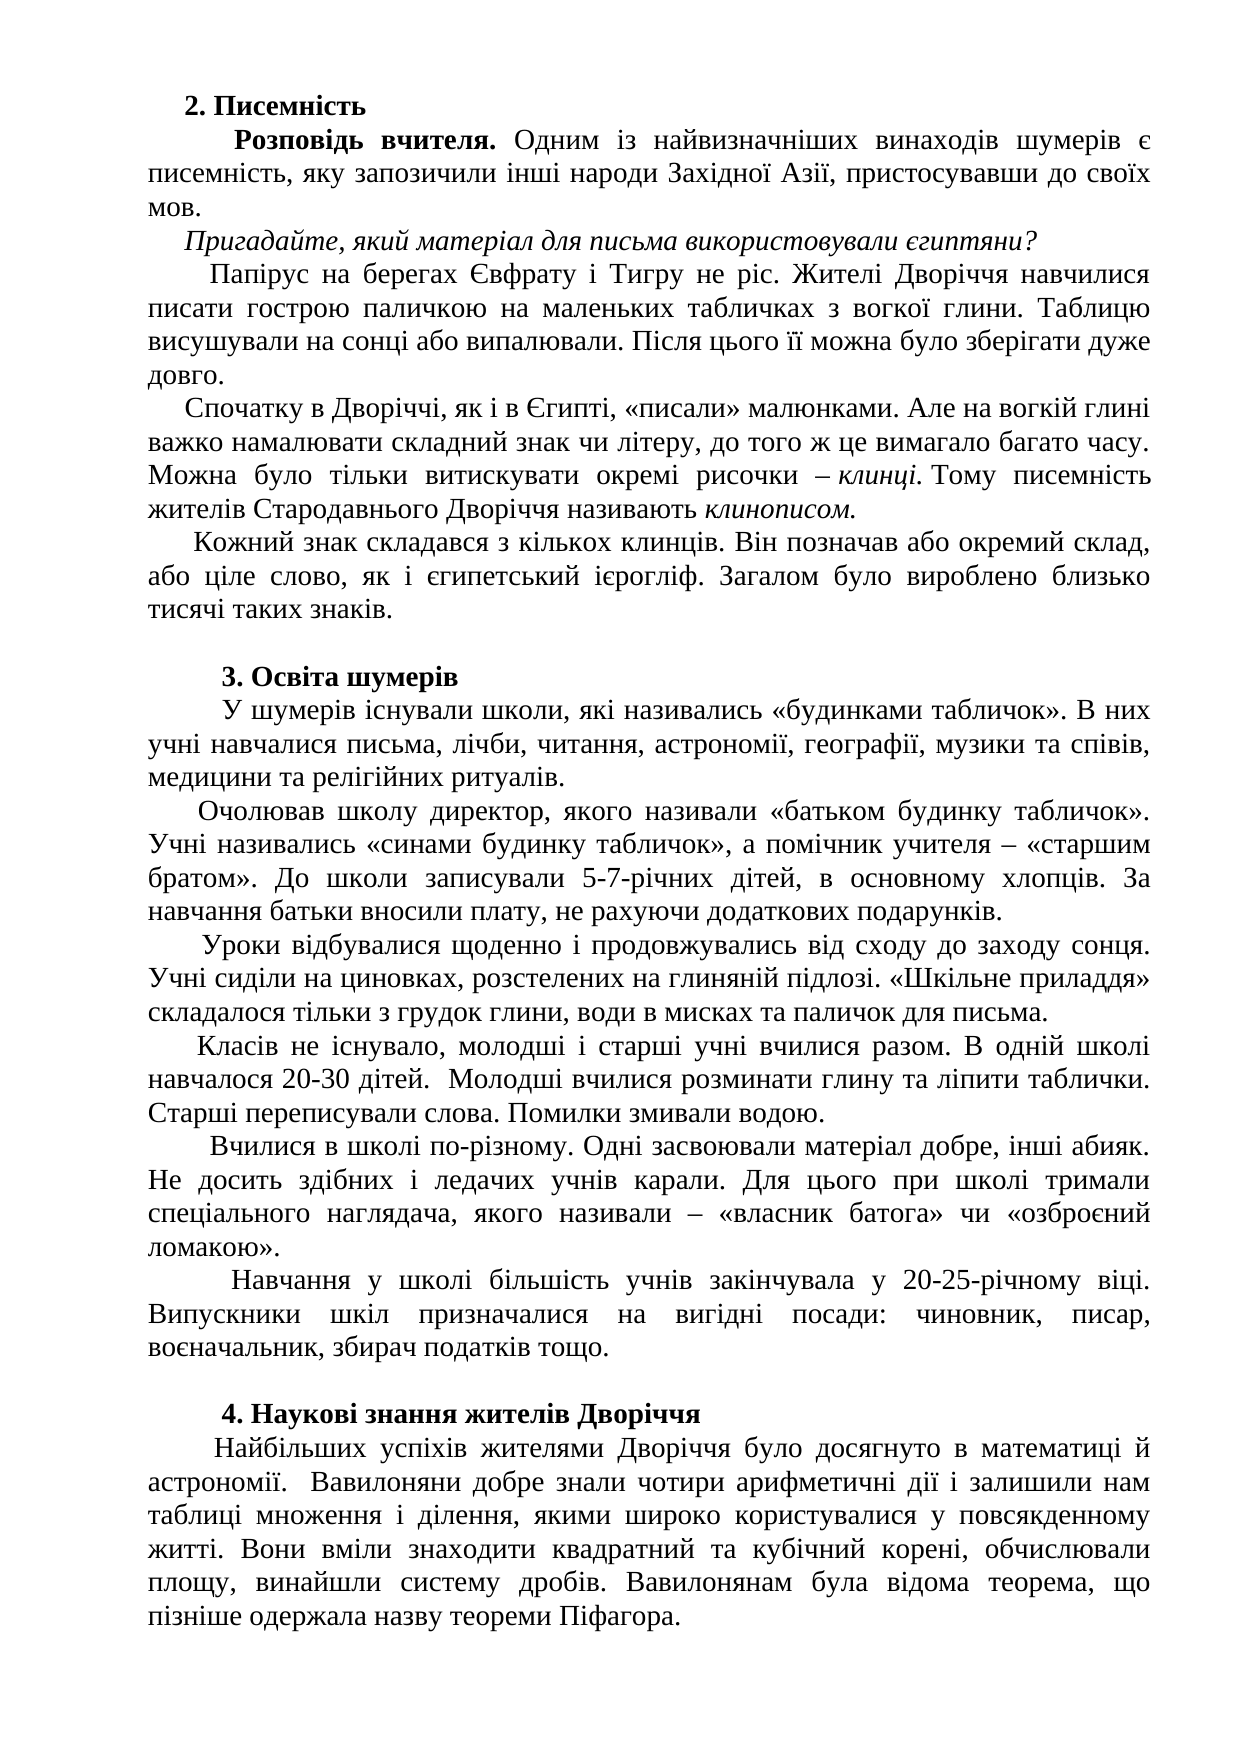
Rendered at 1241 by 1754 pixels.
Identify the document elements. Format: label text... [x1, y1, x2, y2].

text Уроки відбувалися щоденно і продовжувались від сходу до заходу сонця. Учні сиділи на циновках, розстелених на глиняній підлозі. «Шкільне приладдя» складалося тільки з грудок глини, води в мисках та паличок для письма. [148, 927, 1152, 1028]
text Спочатку в Дворіччі, як і в Єгипті, «писали» малюнками. Але на вогкій глині важко намалювати складний знак чи літеру, до того ж це вимагало багато часу. Можна було тільки витискувати окремі рисочки – клинці. Тому писемність жителів Стародавнього Дворіччя називають клинописом. [148, 390, 1152, 524]
text У шумерів існували школи, які називались «будинками табличок». В них учні навчалися письма, лічби, читання, астрономії, географії, музики та співів, медицини та релігійних ритуалів. [148, 692, 1152, 793]
text Вчилися в школі по-різному. Одні засвоювали матеріал добре, інші абияк. Не досить здібних і ледачих учнів карали. Для цього при школі тримали спеціального наглядача, якого називали – «власник батога» чи «озброєний ломакою». [148, 1128, 1152, 1262]
text 3. Освіта шумерів [148, 659, 1152, 692]
text Класів не існувало, молодші і старші учні вчилися разом. В одній школі навчалося 20-30 дітей. Молодші вчилися розминати глину та ліпити таблички. Старші переписували слова. Помилки змивали водою. [148, 1028, 1152, 1128]
text Папірус на берегах Євфрату і Тигру не ріс. Жителі Дворіччя навчилися писати гострою паличкою на маленьких табличках з вогкої глини. Таблицю висушували на сонці або випалювали. Після цього її можна було зберігати дуже довго. [148, 256, 1152, 390]
text Навчання у школі більшість учнів закінчувала у 20-25-річному віці. Випускники шкіл призначалися на вигідні посади: чиновник, писар, воєначальник, збирач податків тощо. [148, 1262, 1152, 1363]
text Очолював школу директор, якого називали «батьком будинку табличок». Учні називались «синами будинку табличок», а помічник учителя – «старшим братом». До школи записували 5-7-річних дітей, в основному хлопців. За навчання батьки вносили плату, не рахуючи додаткових подарунків. [148, 793, 1152, 927]
text 4. Наукові знання жителів Дворіччя [148, 1397, 1152, 1430]
text Пригадайте, який матеріал для письма використовували єгиптяни? [148, 223, 1152, 256]
text 2. Писемність [148, 88, 1152, 122]
text Кожний знак складався з кількох клинців. Він позначав або окремий склад, або ціле слово, як і єгипетський ієрогліф. Загалом було вироблено близько тисячі таких знаків. [148, 524, 1152, 625]
text Розповідь вчителя. Одним із найвизначніших винаходів шумерів є писемність, яку запозичили інші народи Західної Азії, пристосувавши до своїх мов. [148, 122, 1152, 223]
text Найбільших успіхів жителями Дворіччя було досягнуто в математиці й астрономії. Вавилоняни добре знали чотири арифметичні дії і залишили нам таблиці множення і ділення, якими широко користувалися у повсякденному житті. Вони вміли знаходити квадратний та кубічний корені, обчислювали площу, винайшли систему дробів. Вавилонянам була відома теорема, що пізніше одержала назву теореми Піфагора. [148, 1430, 1152, 1631]
